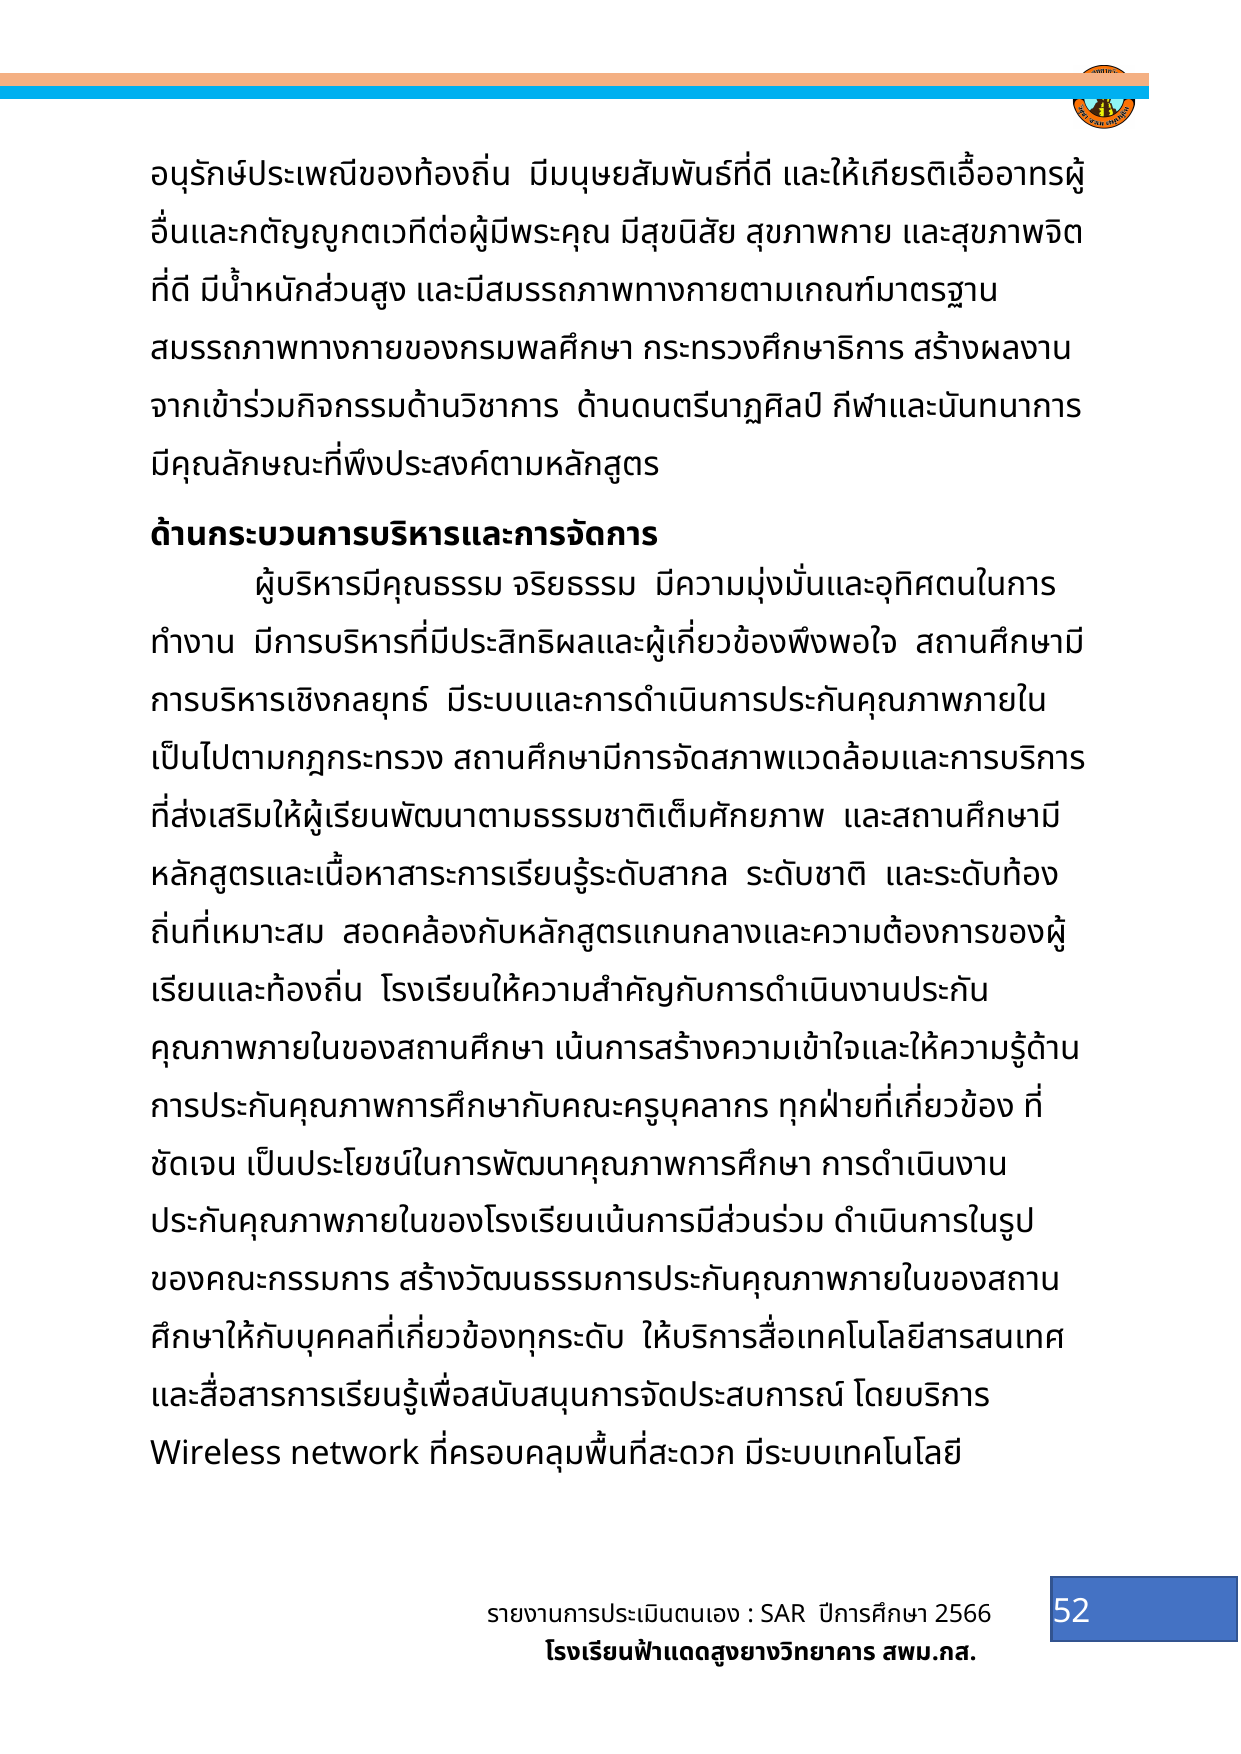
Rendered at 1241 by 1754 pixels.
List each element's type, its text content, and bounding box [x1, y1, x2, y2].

text ด้านกระบวนการบริหารและการจัดการ [150, 510, 1090, 560]
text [150, 560, 1090, 1480]
picture [1072, 65, 1136, 73]
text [150, 150, 1090, 490]
picture [1072, 100, 1136, 129]
